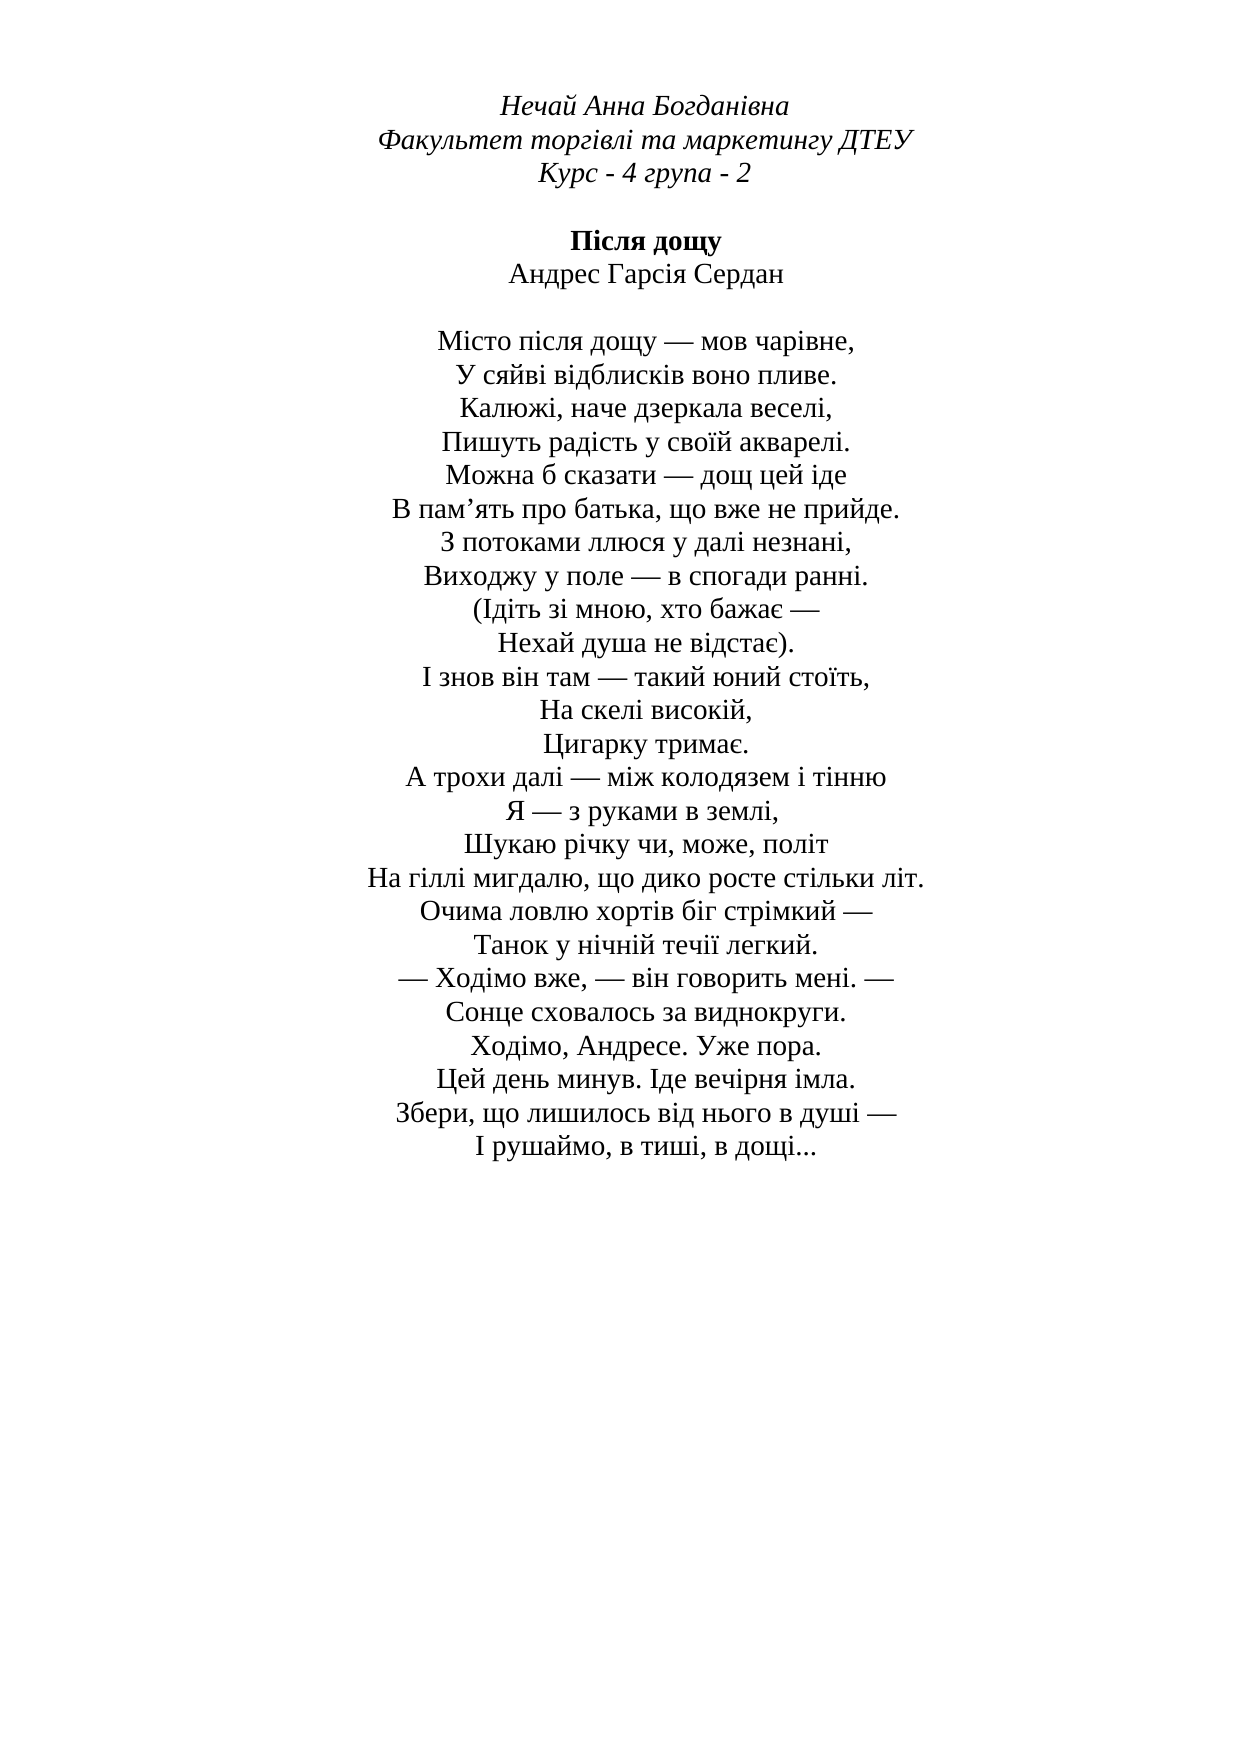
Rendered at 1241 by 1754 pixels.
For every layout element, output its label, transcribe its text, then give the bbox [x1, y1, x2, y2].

text Нечай Анна Богданівна Факультет торгівлі та маркетингу ДТЕУ Курс - 4 група - 2 Після дощу Андрес Гарсія Сердан Місто після дощу — мов чарівне, У сяйві відблисків воно пливе. Калюжі, наче дзеркала веселі, Пишуть радість у своїй акварелі. Можна б сказати — дощ цей іде В пам’ять про батька, що вже не прийде. З потоками ллюся у далі незнані, Виходжу у поле — в спогади ранні. (Ідіть зі мною, хто бажає — Нехай душа не відстає). І знов він там — такий юний стоїть, На скелі високій, Цигарку тримає. А трохи далі — між колодязем і тінню Я — з руками в землі, Шукаю річку чи, може, політ На гіллі мигдалю, що дико росте стільки літ. Очима ловлю хортів біг стрімкий — Танок у нічній течії легкий. — Ходімо вже, — він говорить мені. — Сонце сховалось за виднокруги. Ходімо, Андресе. Уже пора. Цей день минув. Іде вечірня імла. Збери, що лишилось від нього в душі — І рушаймо, в тиші, в дощі... [148, 88, 1152, 1257]
